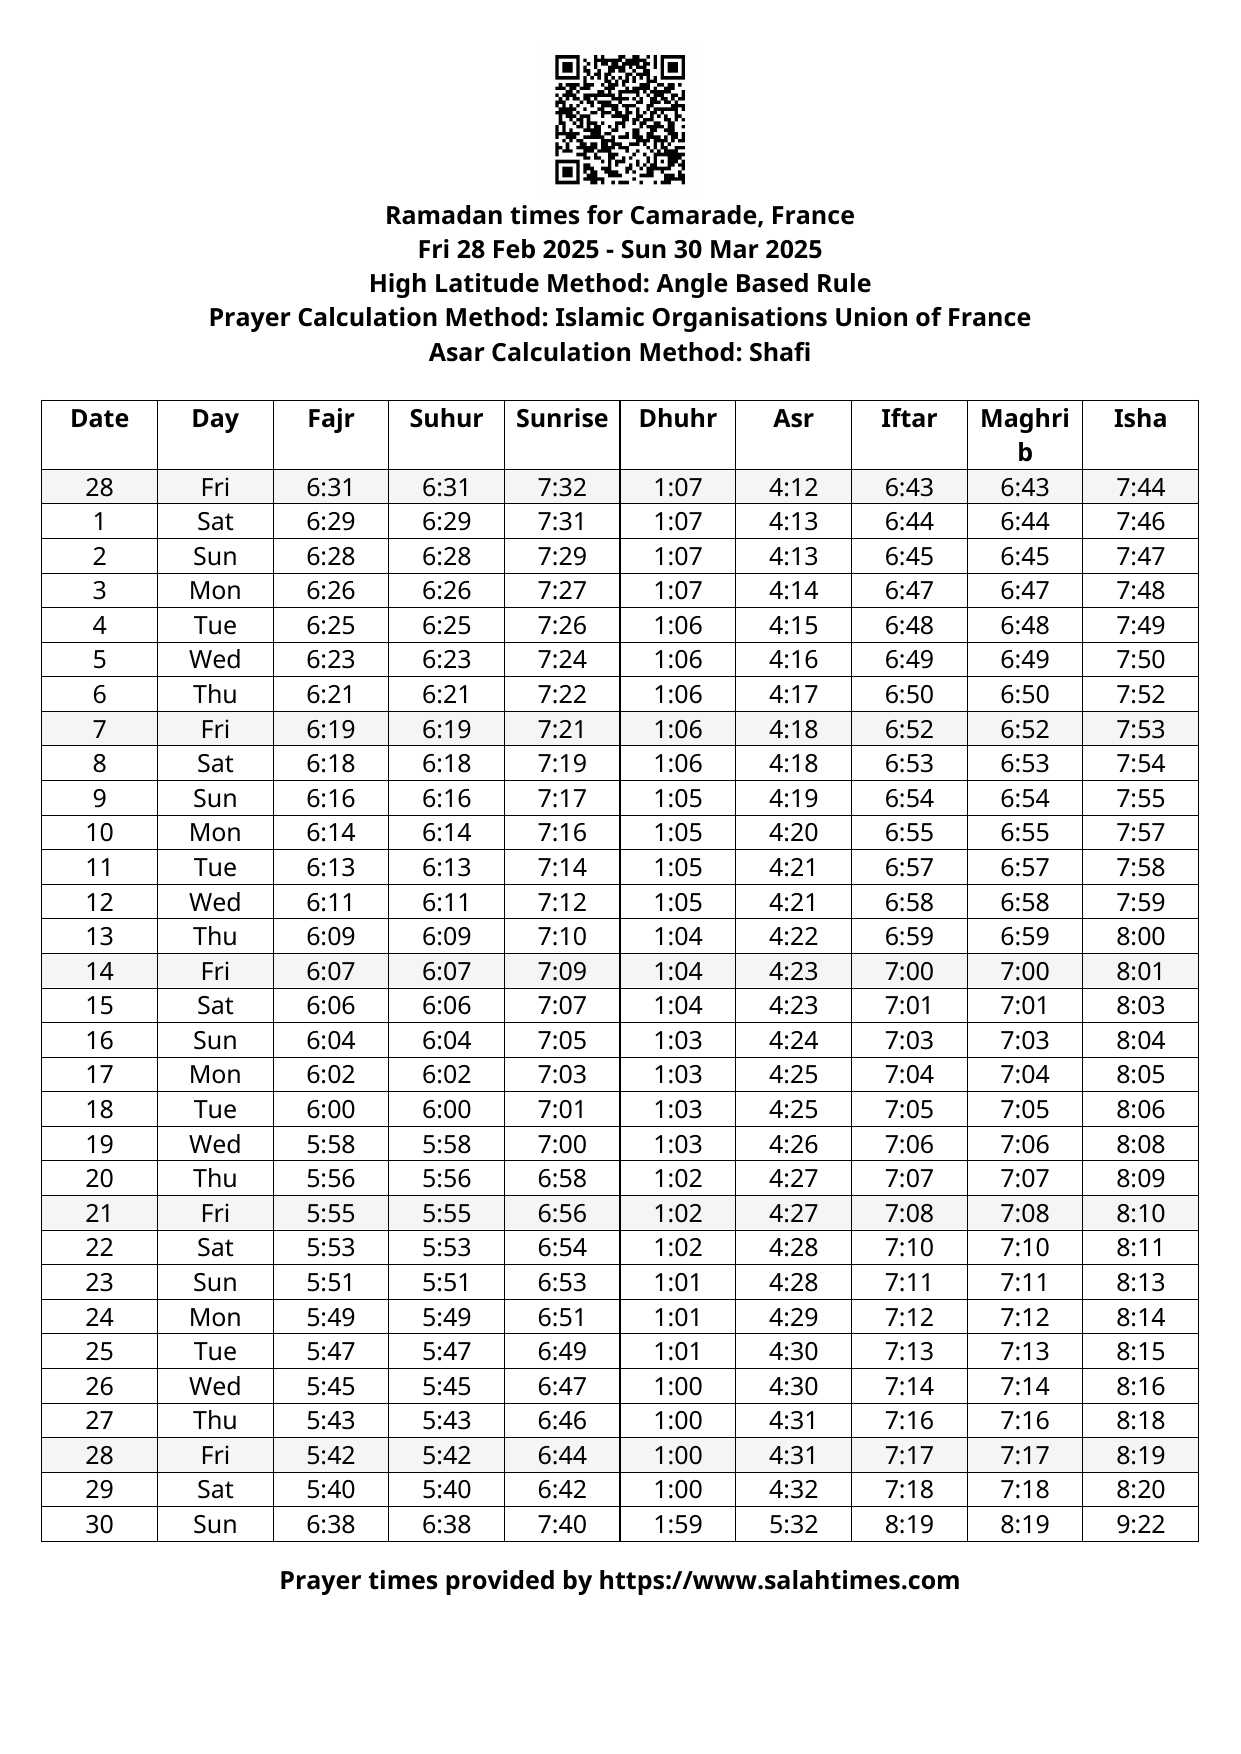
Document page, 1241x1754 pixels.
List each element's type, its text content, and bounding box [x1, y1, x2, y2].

table_header Day [158, 401, 273, 469]
table_cell 7:01 [968, 989, 1082, 1022]
table_cell Mon [158, 574, 273, 607]
table_cell 1:01 [621, 1265, 735, 1299]
table_cell 6:45 [852, 539, 967, 572]
table_cell 1:06 [621, 746, 735, 780]
table_cell Thu [158, 919, 273, 953]
table_cell 6:07 [274, 954, 388, 987]
table_cell Sat [158, 746, 273, 780]
text Prayer times provided by https://www.salahtimes.com [42, 1563, 1198, 1597]
table_cell 4:22 [736, 919, 851, 953]
table_cell 1:06 [621, 608, 735, 642]
table_cell 5:53 [389, 1231, 504, 1264]
table_cell 6:09 [389, 919, 504, 953]
text Fri 28 Feb 2025 - Sun 30 Mar 2025 [42, 232, 1198, 266]
table_cell 4:28 [736, 1265, 851, 1299]
table_header Dhuhr [621, 401, 735, 469]
table_cell 7:17 [968, 1438, 1082, 1472]
table_cell 7:59 [1083, 885, 1198, 918]
table_cell Sat [158, 504, 273, 538]
table_cell 4:30 [736, 1334, 851, 1368]
table_cell 4:12 [736, 470, 851, 503]
table_cell 6:29 [389, 504, 504, 538]
table_cell 4:20 [736, 816, 851, 849]
table_cell 7:11 [852, 1265, 967, 1299]
table_cell 8:19 [1083, 1438, 1198, 1472]
table_cell 6:00 [389, 1092, 504, 1126]
table_cell 6:53 [968, 746, 1082, 780]
table_cell 7:40 [505, 1507, 619, 1541]
table_cell 6:02 [274, 1058, 388, 1091]
table_cell 7:03 [968, 1023, 1082, 1057]
table_cell 1:04 [621, 919, 735, 953]
table_cell 8 [42, 746, 157, 780]
table_header Isha [1083, 401, 1198, 469]
table_cell Sat [158, 989, 273, 1022]
table_cell 9 [42, 781, 157, 814]
table_cell 7:07 [852, 1161, 967, 1195]
table_cell 7:53 [1083, 712, 1198, 745]
table_cell 6:44 [852, 504, 967, 538]
table_cell Wed [158, 1127, 273, 1160]
table_cell 4:31 [736, 1438, 851, 1472]
table_cell 1:05 [621, 885, 735, 918]
table_cell 7:11 [968, 1265, 1082, 1299]
table_cell 8:10 [1083, 1196, 1198, 1229]
table_cell 7:46 [1083, 504, 1198, 538]
table_cell 7:47 [1083, 539, 1198, 572]
table_cell 4:32 [736, 1473, 851, 1506]
table_cell 6:53 [505, 1265, 619, 1299]
table_cell 7:14 [968, 1369, 1082, 1402]
table_cell Fri [158, 954, 273, 987]
text Ramadan times for Camarade, France [42, 198, 1198, 232]
table_cell 1:06 [621, 643, 735, 676]
table_cell 5:58 [389, 1127, 504, 1160]
table_cell 5:51 [389, 1265, 504, 1299]
table_cell 3 [42, 574, 157, 607]
table_cell 6:53 [852, 746, 967, 780]
table_cell 7:13 [852, 1334, 967, 1368]
table_cell 16 [42, 1023, 157, 1057]
table_cell 4:14 [736, 574, 851, 607]
table_cell Sat [158, 1231, 273, 1264]
table_cell 23 [42, 1265, 157, 1299]
table_cell 8:15 [1083, 1334, 1198, 1368]
table_cell 6:51 [505, 1300, 619, 1333]
table_cell 7:18 [852, 1473, 967, 1506]
table_cell 5:45 [274, 1369, 388, 1402]
table_cell 6:18 [389, 746, 504, 780]
table_cell 1:01 [621, 1300, 735, 1333]
table_cell 21 [42, 1196, 157, 1229]
table_cell 1:00 [621, 1473, 735, 1506]
table_cell Sat [158, 1473, 273, 1506]
table_cell 24 [42, 1300, 157, 1333]
text Asar Calculation Method: Shafi [42, 334, 1198, 368]
table_cell Thu [158, 677, 273, 711]
table_cell 7:55 [1083, 781, 1198, 814]
table_cell 6 [42, 677, 157, 711]
table_cell 25 [42, 1334, 157, 1368]
picture [542, 41, 699, 198]
table_cell 7:16 [968, 1404, 1082, 1437]
table_cell 7:49 [1083, 608, 1198, 642]
table_cell 4:16 [736, 643, 851, 676]
table_cell 6:16 [274, 781, 388, 814]
table_cell 6:28 [274, 539, 388, 572]
table_cell Tue [158, 850, 273, 884]
table_cell 7:05 [968, 1092, 1082, 1126]
table_cell 1:07 [621, 470, 735, 503]
table_cell 6:50 [968, 677, 1082, 711]
table_cell 1:07 [621, 574, 735, 607]
table_cell 7:10 [505, 919, 619, 953]
table_cell 5:56 [274, 1161, 388, 1195]
table_cell 6:52 [968, 712, 1082, 745]
table_cell Sun [158, 1265, 273, 1299]
table_cell 4:18 [736, 712, 851, 745]
table_cell 2 [42, 539, 157, 572]
table_cell 4:25 [736, 1058, 851, 1091]
table_cell 8:01 [1083, 954, 1198, 987]
table_cell 1 [42, 504, 157, 538]
table_cell 4:23 [736, 954, 851, 987]
table_cell 7:08 [968, 1196, 1082, 1229]
table_cell 7:00 [505, 1127, 619, 1160]
table_cell 11 [42, 850, 157, 884]
table_cell 6:52 [852, 712, 967, 745]
table_cell 6:29 [274, 504, 388, 538]
table_cell 22 [42, 1231, 157, 1264]
table_cell 1:02 [621, 1161, 735, 1195]
table_cell 7 [42, 712, 157, 745]
table_cell 6:14 [274, 816, 388, 849]
table_cell 6:44 [505, 1438, 619, 1472]
table_cell 4:27 [736, 1196, 851, 1229]
table_cell 7:06 [852, 1127, 967, 1160]
table_cell 6:43 [852, 470, 967, 503]
table_cell 6:54 [968, 781, 1082, 814]
table_cell Fri [158, 470, 273, 503]
table_cell 6:47 [505, 1369, 619, 1402]
table_cell 6:49 [505, 1334, 619, 1368]
table_cell 7:16 [852, 1404, 967, 1437]
table_cell 7:04 [852, 1058, 967, 1091]
table_cell 6:57 [852, 850, 967, 884]
table_cell 6:31 [274, 470, 388, 503]
table_cell 8:20 [1083, 1473, 1198, 1506]
table_cell 5:49 [274, 1300, 388, 1333]
text High Latitude Method: Angle Based Rule [42, 266, 1198, 300]
table_cell 6:38 [274, 1507, 388, 1541]
table_cell 4:15 [736, 608, 851, 642]
table_cell 6:25 [274, 608, 388, 642]
table_cell 6:48 [968, 608, 1082, 642]
table_cell 6:13 [274, 850, 388, 884]
table_cell 1:59 [621, 1507, 735, 1541]
table_cell 6:00 [274, 1092, 388, 1126]
table_cell 1:03 [621, 1058, 735, 1091]
table_cell 6:50 [852, 677, 967, 711]
table_cell 6:47 [968, 574, 1082, 607]
table_cell 4:21 [736, 885, 851, 918]
table_cell 4:24 [736, 1023, 851, 1057]
table_cell 4:26 [736, 1127, 851, 1160]
table_cell 15 [42, 989, 157, 1022]
table_cell 6:25 [389, 608, 504, 642]
table_cell 5:47 [389, 1334, 504, 1368]
table_header Sunrise [505, 401, 619, 469]
table_cell 6:54 [852, 781, 967, 814]
table_cell 5:49 [389, 1300, 504, 1333]
table_cell 8:00 [1083, 919, 1198, 953]
table_cell 8:16 [1083, 1369, 1198, 1402]
table_cell 20 [42, 1161, 157, 1195]
table_cell 5:40 [389, 1473, 504, 1506]
table_cell 29 [42, 1473, 157, 1506]
table_cell 6:46 [505, 1404, 619, 1437]
table_cell 1:00 [621, 1369, 735, 1402]
table_cell 7:14 [852, 1369, 967, 1402]
table_cell 7:12 [968, 1300, 1082, 1333]
table_cell 4:31 [736, 1404, 851, 1437]
table_cell 1:02 [621, 1196, 735, 1229]
table_cell 4:21 [736, 850, 851, 884]
table_cell Tue [158, 1334, 273, 1368]
table_header Maghrib [968, 401, 1082, 469]
table_cell 6:04 [389, 1023, 504, 1057]
table_header Suhur [389, 401, 504, 469]
table_cell 6:45 [968, 539, 1082, 572]
table_cell 5:40 [274, 1473, 388, 1506]
table_cell 1:06 [621, 712, 735, 745]
table_cell Wed [158, 643, 273, 676]
table_cell Tue [158, 608, 273, 642]
table_cell 4 [42, 608, 157, 642]
table_cell 30 [42, 1507, 157, 1541]
table_cell 8:03 [1083, 989, 1198, 1022]
table_cell 5:55 [389, 1196, 504, 1229]
table_cell 17 [42, 1058, 157, 1091]
table_cell 7:10 [852, 1231, 967, 1264]
table_cell 7:03 [505, 1058, 619, 1091]
table_cell 1:03 [621, 1127, 735, 1160]
table_cell 6:26 [274, 574, 388, 607]
table_cell 1:01 [621, 1334, 735, 1368]
table_cell 6:19 [274, 712, 388, 745]
table_cell 6:09 [274, 919, 388, 953]
table_cell 5:43 [274, 1404, 388, 1437]
table_cell 7:12 [505, 885, 619, 918]
table_cell Thu [158, 1404, 273, 1437]
table_cell 14 [42, 954, 157, 987]
table_cell 7:00 [968, 954, 1082, 987]
table_cell 7:32 [505, 470, 619, 503]
table_cell 8:18 [1083, 1404, 1198, 1437]
table_cell 6:49 [852, 643, 967, 676]
table_cell 5:47 [274, 1334, 388, 1368]
table_cell 7:57 [1083, 816, 1198, 849]
table_cell 7:16 [505, 816, 619, 849]
table_cell 6:55 [968, 816, 1082, 849]
table_cell 6:58 [505, 1161, 619, 1195]
table_cell 7:05 [505, 1023, 619, 1057]
table_cell 6:58 [852, 885, 967, 918]
table_cell 4:25 [736, 1092, 851, 1126]
table_cell 1:00 [621, 1438, 735, 1472]
table_cell 4:19 [736, 781, 851, 814]
table_cell 5:42 [274, 1438, 388, 1472]
table_cell 7:19 [505, 746, 619, 780]
table_cell 5:55 [274, 1196, 388, 1229]
table_cell 7:18 [968, 1473, 1082, 1506]
table_cell Sun [158, 781, 273, 814]
table_cell 1:06 [621, 677, 735, 711]
table_cell 7:31 [505, 504, 619, 538]
table_cell 1:07 [621, 504, 735, 538]
table_cell 7:48 [1083, 574, 1198, 607]
table_cell 26 [42, 1369, 157, 1402]
table_cell Mon [158, 816, 273, 849]
table_cell 6:47 [852, 574, 967, 607]
table_header Asr [736, 401, 851, 469]
table_cell 7:21 [505, 712, 619, 745]
table_cell 6:58 [968, 885, 1082, 918]
table_cell 7:44 [1083, 470, 1198, 503]
table_cell 7:12 [852, 1300, 967, 1333]
table_cell 6:31 [389, 470, 504, 503]
table_cell 6:48 [852, 608, 967, 642]
text Prayer Calculation Method: Islamic Organisations Union of France [42, 300, 1198, 334]
table_cell 13 [42, 919, 157, 953]
table_cell Mon [158, 1300, 273, 1333]
table_cell 1:05 [621, 816, 735, 849]
table_cell 6:18 [274, 746, 388, 780]
table_cell 8:05 [1083, 1058, 1198, 1091]
table_cell 9:22 [1083, 1507, 1198, 1541]
table_cell Fri [158, 712, 273, 745]
table_cell 7:52 [1083, 677, 1198, 711]
table_cell 6:02 [389, 1058, 504, 1091]
table_cell Fri [158, 1438, 273, 1472]
table_cell 8:13 [1083, 1265, 1198, 1299]
table_cell 7:04 [968, 1058, 1082, 1091]
table_cell 10 [42, 816, 157, 849]
table_cell 6:06 [274, 989, 388, 1022]
table_header Iftar [852, 401, 967, 469]
table_cell 6:16 [389, 781, 504, 814]
table_cell 6:21 [389, 677, 504, 711]
table_cell 8:19 [852, 1507, 967, 1541]
table_cell 7:07 [968, 1161, 1082, 1195]
table_cell Wed [158, 1369, 273, 1402]
table_cell 1:04 [621, 989, 735, 1022]
table_cell 7:24 [505, 643, 619, 676]
table_cell 1:07 [621, 539, 735, 572]
table_cell 6:13 [389, 850, 504, 884]
table_cell 12 [42, 885, 157, 918]
table_cell Wed [158, 885, 273, 918]
table_cell 7:01 [505, 1092, 619, 1126]
table_cell 8:11 [1083, 1231, 1198, 1264]
table_cell 4:23 [736, 989, 851, 1022]
table_cell 6:11 [389, 885, 504, 918]
table_cell 27 [42, 1404, 157, 1437]
table_cell 6:42 [505, 1473, 619, 1506]
table_cell Sun [158, 1507, 273, 1541]
table_cell 1:05 [621, 781, 735, 814]
table_cell 8:06 [1083, 1092, 1198, 1126]
table_cell 8:04 [1083, 1023, 1198, 1057]
table_cell 1:00 [621, 1404, 735, 1437]
table_cell 6:44 [968, 504, 1082, 538]
table_header Date [42, 401, 157, 469]
table_cell 8:14 [1083, 1300, 1198, 1333]
table_cell 5:51 [274, 1265, 388, 1299]
table_cell 1:04 [621, 954, 735, 987]
table_cell 5:56 [389, 1161, 504, 1195]
table_cell Tue [158, 1092, 273, 1126]
table_cell 8:09 [1083, 1161, 1198, 1195]
table_cell 28 [42, 470, 157, 503]
table_cell 6:59 [968, 919, 1082, 953]
table_cell 7:50 [1083, 643, 1198, 676]
table_cell 5 [42, 643, 157, 676]
table_cell 8:19 [968, 1507, 1082, 1541]
table_cell 7:17 [852, 1438, 967, 1472]
table_cell Sun [158, 1023, 273, 1057]
table_cell 6:28 [389, 539, 504, 572]
table_cell 5:45 [389, 1369, 504, 1402]
table_cell 5:43 [389, 1404, 504, 1437]
table_cell 6:49 [968, 643, 1082, 676]
table_cell 6:57 [968, 850, 1082, 884]
table_cell 7:13 [968, 1334, 1082, 1368]
table_cell 6:14 [389, 816, 504, 849]
table_cell 1:02 [621, 1231, 735, 1264]
table_cell 6:23 [274, 643, 388, 676]
table_cell 7:01 [852, 989, 967, 1022]
table_cell 7:07 [505, 989, 619, 1022]
table_cell 7:14 [505, 850, 619, 884]
table_cell 6:23 [389, 643, 504, 676]
table_cell 4:27 [736, 1161, 851, 1195]
table_cell 7:27 [505, 574, 619, 607]
table_cell 6:56 [505, 1196, 619, 1229]
table_cell 7:06 [968, 1127, 1082, 1160]
table_cell 6:07 [389, 954, 504, 987]
table_cell 6:26 [389, 574, 504, 607]
table_cell 7:22 [505, 677, 619, 711]
table_cell 4:30 [736, 1369, 851, 1402]
table_cell 7:08 [852, 1196, 967, 1229]
table_cell 4:18 [736, 746, 851, 780]
table_cell 6:11 [274, 885, 388, 918]
table_cell 7:58 [1083, 850, 1198, 884]
table_cell 6:59 [852, 919, 967, 953]
table_cell 6:06 [389, 989, 504, 1022]
table_cell 4:13 [736, 539, 851, 572]
table_cell 6:43 [968, 470, 1082, 503]
table_cell Thu [158, 1161, 273, 1195]
table_cell 28 [42, 1438, 157, 1472]
table_cell 6:19 [389, 712, 504, 745]
table_cell 6:55 [852, 816, 967, 849]
table_cell 18 [42, 1092, 157, 1126]
table_cell Sun [158, 539, 273, 572]
table_cell 7:09 [505, 954, 619, 987]
table_cell 5:53 [274, 1231, 388, 1264]
table_cell 8:08 [1083, 1127, 1198, 1160]
table_cell 7:17 [505, 781, 619, 814]
table_cell 5:42 [389, 1438, 504, 1472]
table_cell 7:26 [505, 608, 619, 642]
table_header Fajr [274, 401, 388, 469]
table_cell 6:21 [274, 677, 388, 711]
table_cell 7:03 [852, 1023, 967, 1057]
table_cell 19 [42, 1127, 157, 1160]
table_cell 4:28 [736, 1231, 851, 1264]
table_cell 7:05 [852, 1092, 967, 1126]
table_cell 4:13 [736, 504, 851, 538]
table_cell 7:54 [1083, 746, 1198, 780]
table_cell 1:03 [621, 1023, 735, 1057]
table_cell 4:29 [736, 1300, 851, 1333]
table_cell 6:38 [389, 1507, 504, 1541]
table_cell 1:03 [621, 1092, 735, 1126]
table_cell 5:32 [736, 1507, 851, 1541]
table_cell 1:05 [621, 850, 735, 884]
table_cell 4:17 [736, 677, 851, 711]
table_cell Mon [158, 1058, 273, 1091]
table_cell 6:04 [274, 1023, 388, 1057]
table_cell 7:00 [852, 954, 967, 987]
table_cell 6:54 [505, 1231, 619, 1264]
table_cell Fri [158, 1196, 273, 1229]
table_cell 7:10 [968, 1231, 1082, 1264]
table_cell 7:29 [505, 539, 619, 572]
table_cell 5:58 [274, 1127, 388, 1160]
